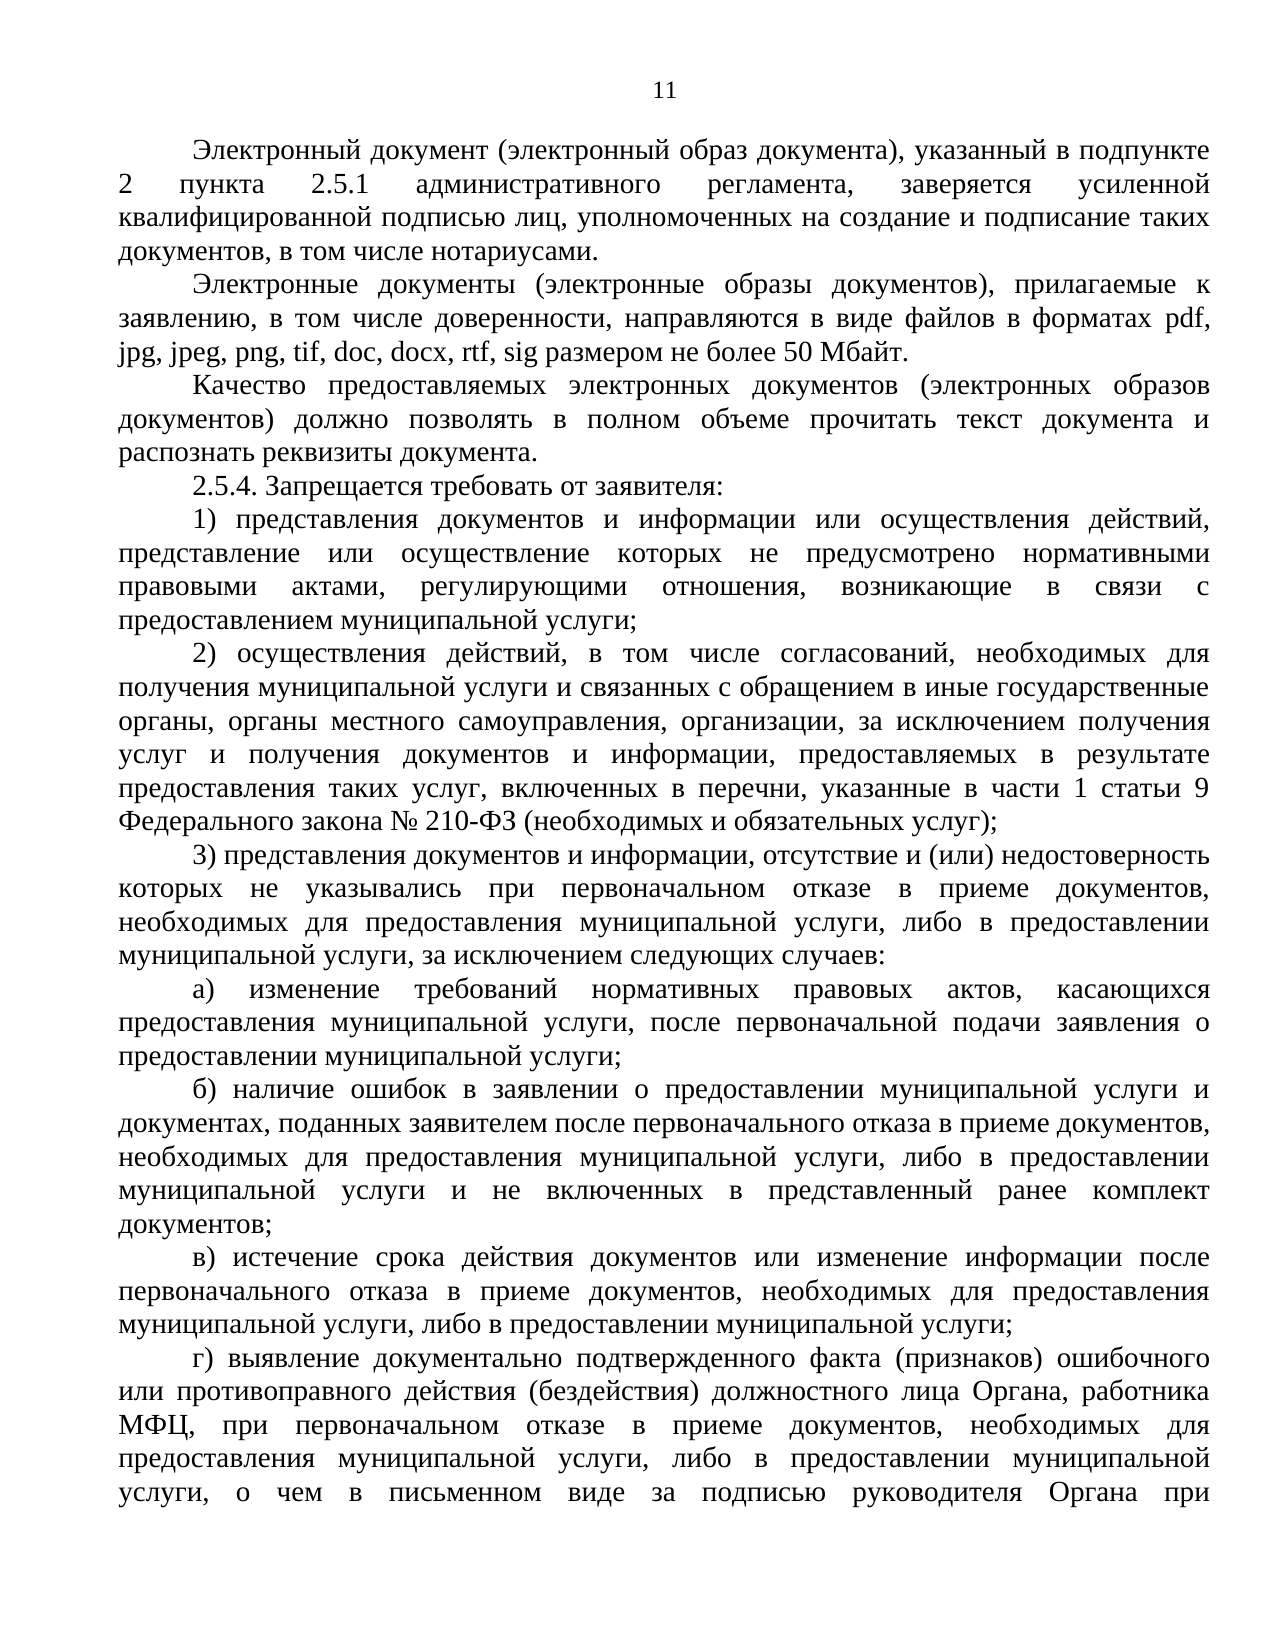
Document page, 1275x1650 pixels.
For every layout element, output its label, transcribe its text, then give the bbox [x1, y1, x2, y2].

text Качество предоставляемых электронных документов (электронных образов документов) должно позволять в полном объеме прочитать текст документа и распознать реквизиты документа. [118, 367, 1211, 468]
text б) наличие ошибок в заявлении о предоставлении муниципальной услуги и документах, поданных заявителем после первоначального отказа в приеме документов, необходимых для предоставления муниципальной услуги, либо в предоставлении муниципальной услуги и не включенных в представленный ранее комплект документов; [118, 1072, 1211, 1239]
text а) изменение требований нормативных правовых актов, касающихся предоставления муниципальной услуги, после первоначальной подачи заявления о предоставлении муниципальной услуги; [118, 971, 1211, 1072]
text Электронный документ (электронный образ документа), указанный в подпункте 2 пункта 2.5.1 административного регламента, заверяется усиленной квалифицированной подписью лиц, уполномоченных на создание и подписание таких документов, в том числе нотариусами. [118, 132, 1211, 267]
text 2) осуществления действий, в том числе согласований, необходимых для получения муниципальной услуги и связанных с обращением в иные государственные органы, органы местного самоуправления, организации, за исключением получения услуг и получения документов и информации, предоставляемых в результате предоставления таких услуг, включенных в перечни, указанные в части 1 статьи 9 Федерального закона № 210-ФЗ (необходимых и обязательных услуг); [118, 636, 1211, 837]
text 2.5.4. Запрещается требовать от заявителя: [118, 468, 1211, 501]
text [118, 1340, 1211, 1508]
text 3) представления документов и информации, отсутствие и (или) недостоверность которых не указывались при первоначальном отказе в приеме документов, необходимых для предоставления муниципальной услуги, либо в предоставлении муниципальной услуги, за исключением следующих случаев: [118, 837, 1211, 971]
text в) истечение срока действия документов или изменение информации после первоначального отказа в приеме документов, необходимых для предоставления муниципальной услуги, либо в предоставлении муниципальной услуги; [118, 1239, 1211, 1340]
text 1) представления документов и информации или осуществления действий, представление или осуществление которых не предусмотрено нормативными правовыми актами, регулирующими отношения, возникающие в связи с предоставлением муниципальной услуги; [118, 501, 1211, 636]
text Электронные документы (электронные образы документов), прилагаемые к заявлению, в том числе доверенности, направляются в виде файлов в форматах pdf, jpg, jpeg, png, tif, doc, docx, rtf, sig размером не более 50 Мбайт. [118, 267, 1211, 367]
